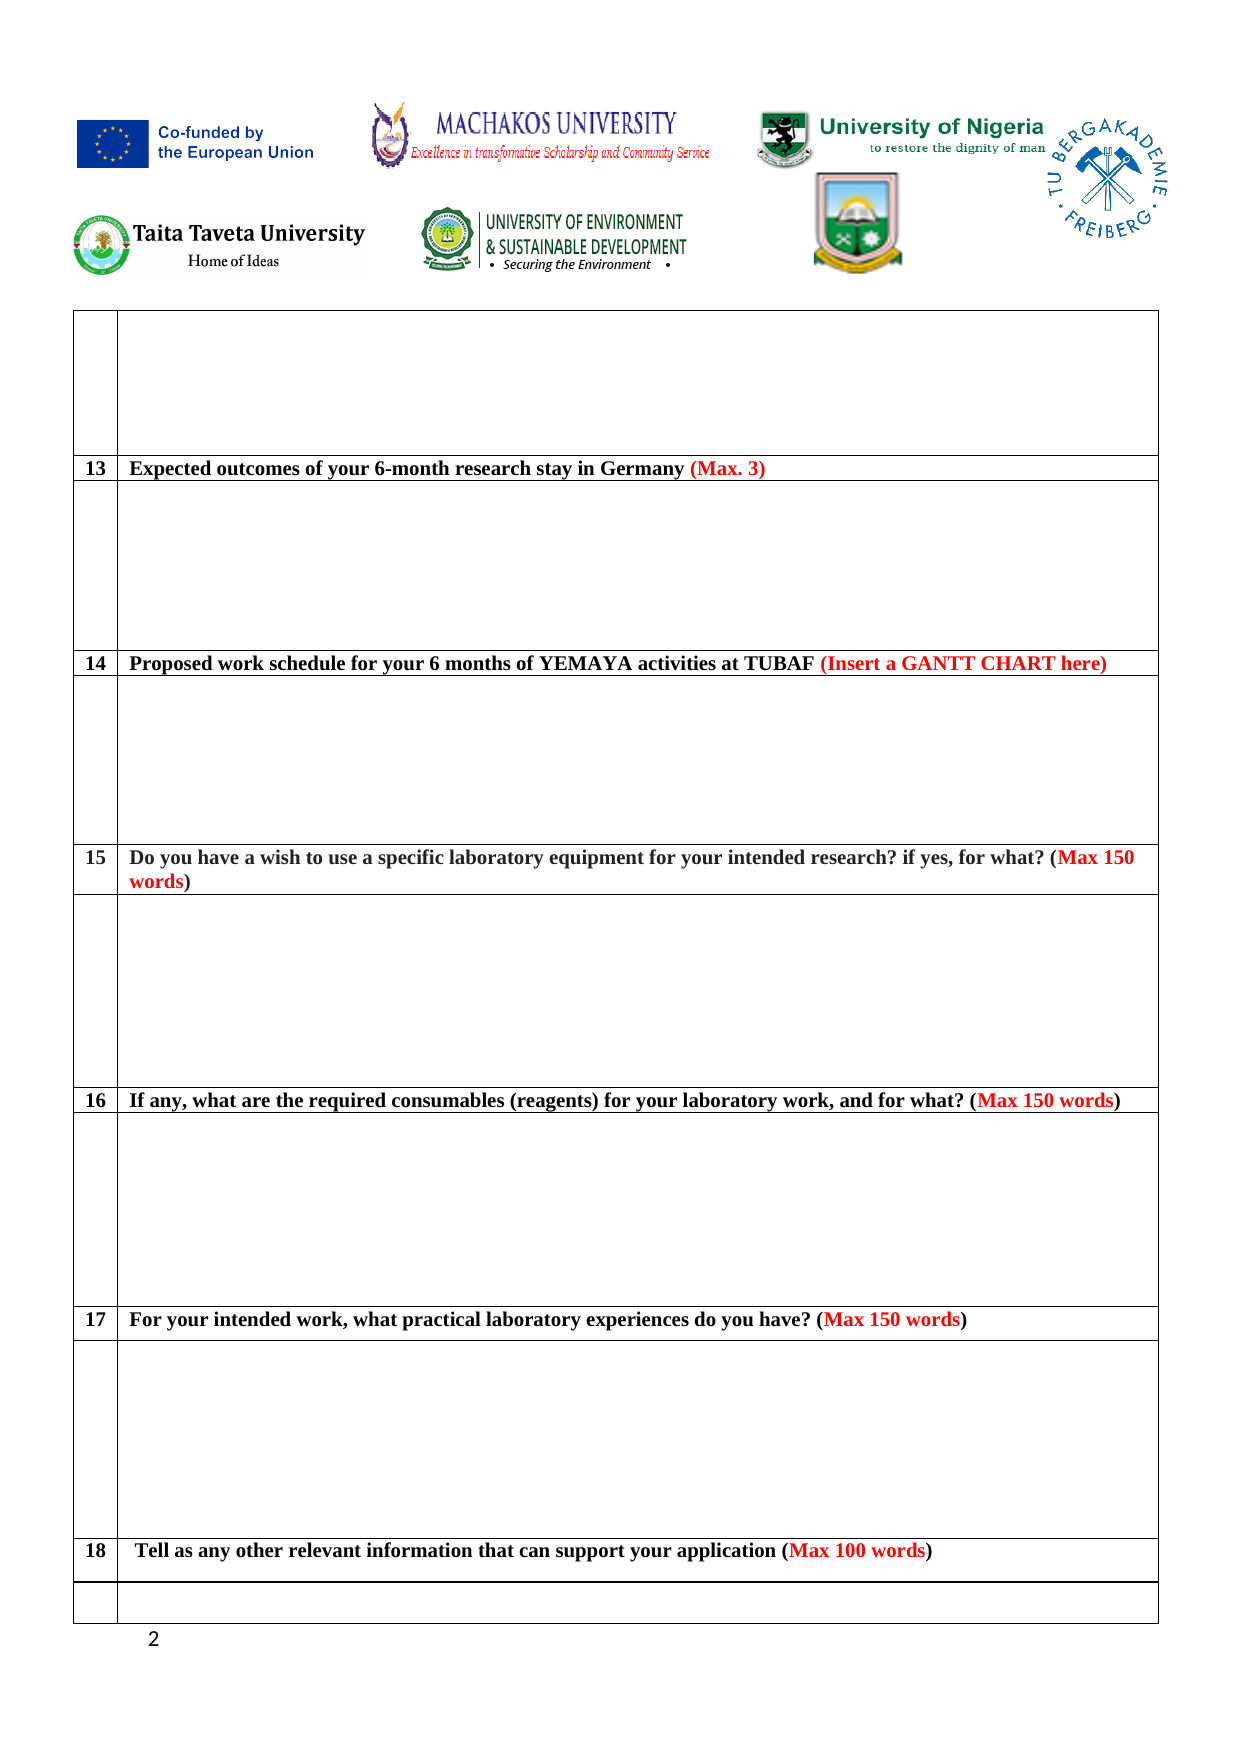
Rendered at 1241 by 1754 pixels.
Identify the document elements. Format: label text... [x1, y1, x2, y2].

table_cell 16 [74, 1088, 117, 1112]
table_cell [74, 481, 117, 650]
table_cell [118, 481, 1158, 650]
picture [756, 109, 1168, 276]
picture [372, 102, 713, 172]
picture [73, 215, 369, 276]
table_cell Tell as any other relevant information that can support your application (Max 100 words) [118, 1539, 1158, 1581]
table_cell [74, 1113, 117, 1306]
picture [73, 116, 323, 172]
table_cell [74, 1341, 117, 1537]
table_cell [118, 1341, 1158, 1537]
picture [412, 203, 708, 276]
table_cell 14 [74, 651, 117, 675]
table_cell [118, 1583, 1158, 1623]
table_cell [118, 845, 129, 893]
table_cell [74, 676, 117, 844]
table_cell For your intended work, what practical laboratory experiences do you have? (Max 150 words) [118, 1307, 1158, 1340]
table_cell 13 [74, 456, 117, 480]
table_cell Proposed work schedule for your 6 months of YEMAYA activities at TUBAF (Insert a GANTT CHART here) [118, 651, 1158, 675]
table_cell 18 [74, 1539, 117, 1581]
table_cell [74, 895, 117, 1087]
table_cell [118, 676, 1158, 844]
table_cell If any, what are the required consumables (reagents) for your laboratory work, and for what? (Max 150 words) [118, 1088, 1158, 1112]
table_cell Expected outcomes of your 6-month research stay in Germany (Max. 3) [118, 456, 1158, 480]
table_cell [74, 311, 117, 455]
table_cell [74, 1583, 117, 1623]
table_cell [118, 1113, 1158, 1306]
table_cell [118, 311, 1158, 455]
table_cell [118, 895, 1158, 1087]
table_cell Do you have a wish to use a specific laboratory equipment for your intended research? if yes, for what? (Max 150 words) [191, 845, 1158, 893]
table_cell 17 [74, 1307, 117, 1340]
table_cell 15 [74, 845, 117, 893]
